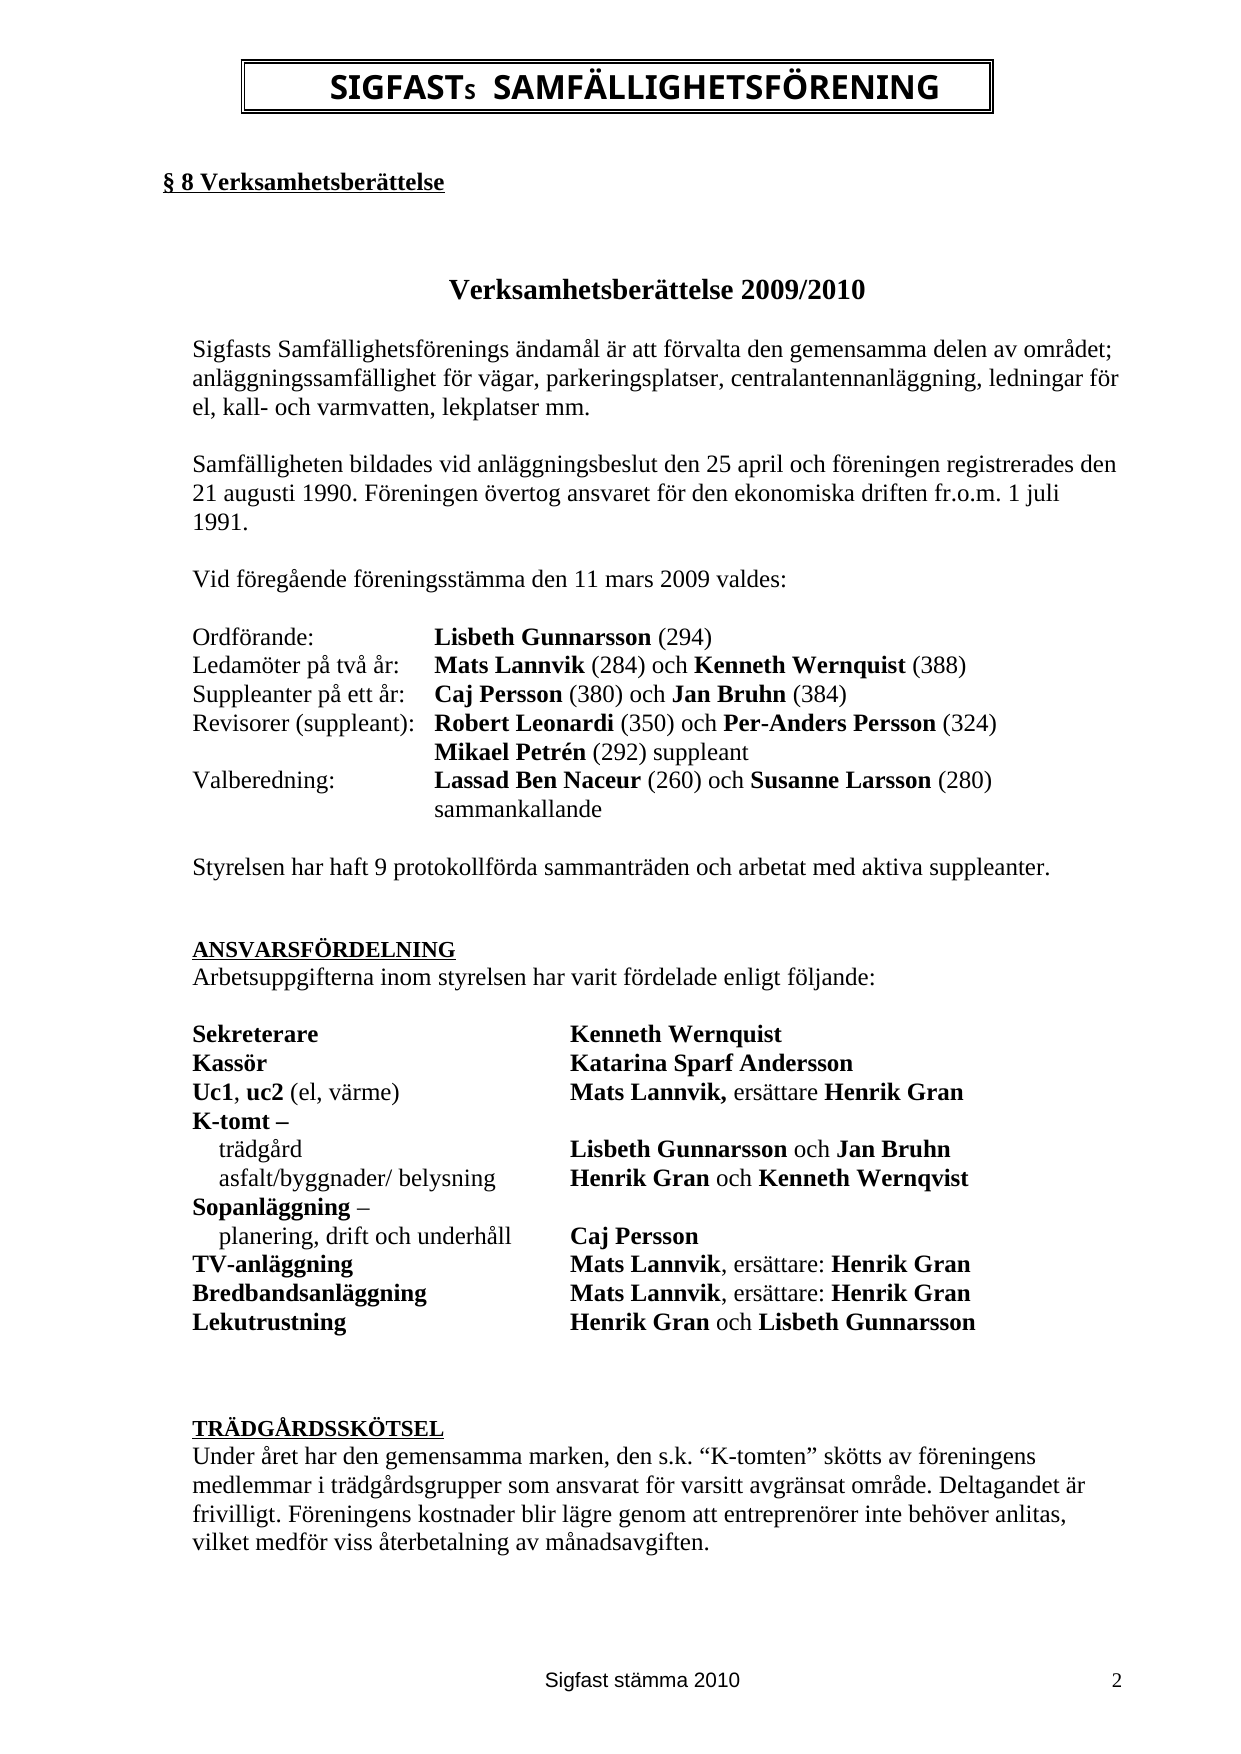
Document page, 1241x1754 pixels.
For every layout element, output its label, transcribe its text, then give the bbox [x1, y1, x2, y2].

text Suppleanter på ett år: (380) och (384) [192, 679, 1122, 708]
text Sopanläggning – [192, 1192, 1122, 1221]
text Verksamhetsberättelse 2009/2010 [192, 272, 1122, 306]
text TV-anläggning , ersättare: [192, 1249, 1122, 1278]
text Bredbandsanläggning , ersättare: [192, 1278, 1122, 1307]
text Styrelsen har haft 9 protokollförda sammanträden och arbetat med aktiva suppleanter. [192, 852, 1122, 881]
text Arbetsuppgifterna inom styrelsen har varit fördelade enligt följande: [192, 962, 1122, 991]
text trädgård Lisbeth Gunnarsson och [192, 1134, 1122, 1163]
text § 8 Verksamhetsberättelse [162, 167, 1004, 195]
text Ordförande: Lisbeth Gunnarsson (294) [192, 622, 1122, 651]
text K-tomt – [192, 1106, 1122, 1134]
text Vid föregående föreningsstämma den 11 mars 2009 valdes: [192, 564, 1122, 593]
text asfalt/byggnader/ belysning och ernqvist [192, 1163, 1122, 1192]
text Ledamöter på två år: (284) och ernquist (388) [192, 651, 1122, 679]
text Under året har den gemensamma marken, den s.k. “K-tomten” skötts av föreningens medlemmar i trädgårdsgrupper som ansvarat för varsitt avgränsat område. Deltagandet är frivilligt. Föreningens kostnader blir lägre genom att entreprenörer inte behöver anlitas, vilket medför viss återbetalning av månadsavgiften. [192, 1441, 1122, 1556]
text Samfälligheten bildades vid anläggningsbeslut den 25 april och föreningen registrerades den 21 augusti 1990. Föreningen övertog ansvaret för den ekonomiska driften fr.o.m. 1 juli 1991. [192, 449, 1122, 536]
text TRÄDGÅRDSSKÖTSEL [192, 1415, 1122, 1441]
text ANSVARSFÖRDELNING [192, 936, 1122, 962]
text (292) suppleant [434, 737, 1122, 766]
text planering, drift och underhåll [192, 1221, 1122, 1249]
text Revisorer (suppleant): (350) och Per-Anders Persson (324) [192, 708, 1122, 737]
text Lekutrustning och Lisbeth Gunnarsson [192, 1307, 1122, 1336]
text Sigfasts Samfällighetsförenings ändamål är att förvalta den gemensamma delen av området; anläggningssamfällighet för vägar, parkeringsplatser, centralantennanläggning, ledningar för el, kall- och varmvatten, lekplatser mm. [192, 334, 1122, 421]
text Uc1, uc2 (el, värme) , ersättare [192, 1077, 1122, 1106]
text Kassör [192, 1048, 1122, 1077]
text Valberedning: Lassad Ben Naceur (260) och Susanne Larsson (280) sammankallande [192, 766, 1122, 823]
text Sekreterare ernquist [192, 1019, 1122, 1048]
